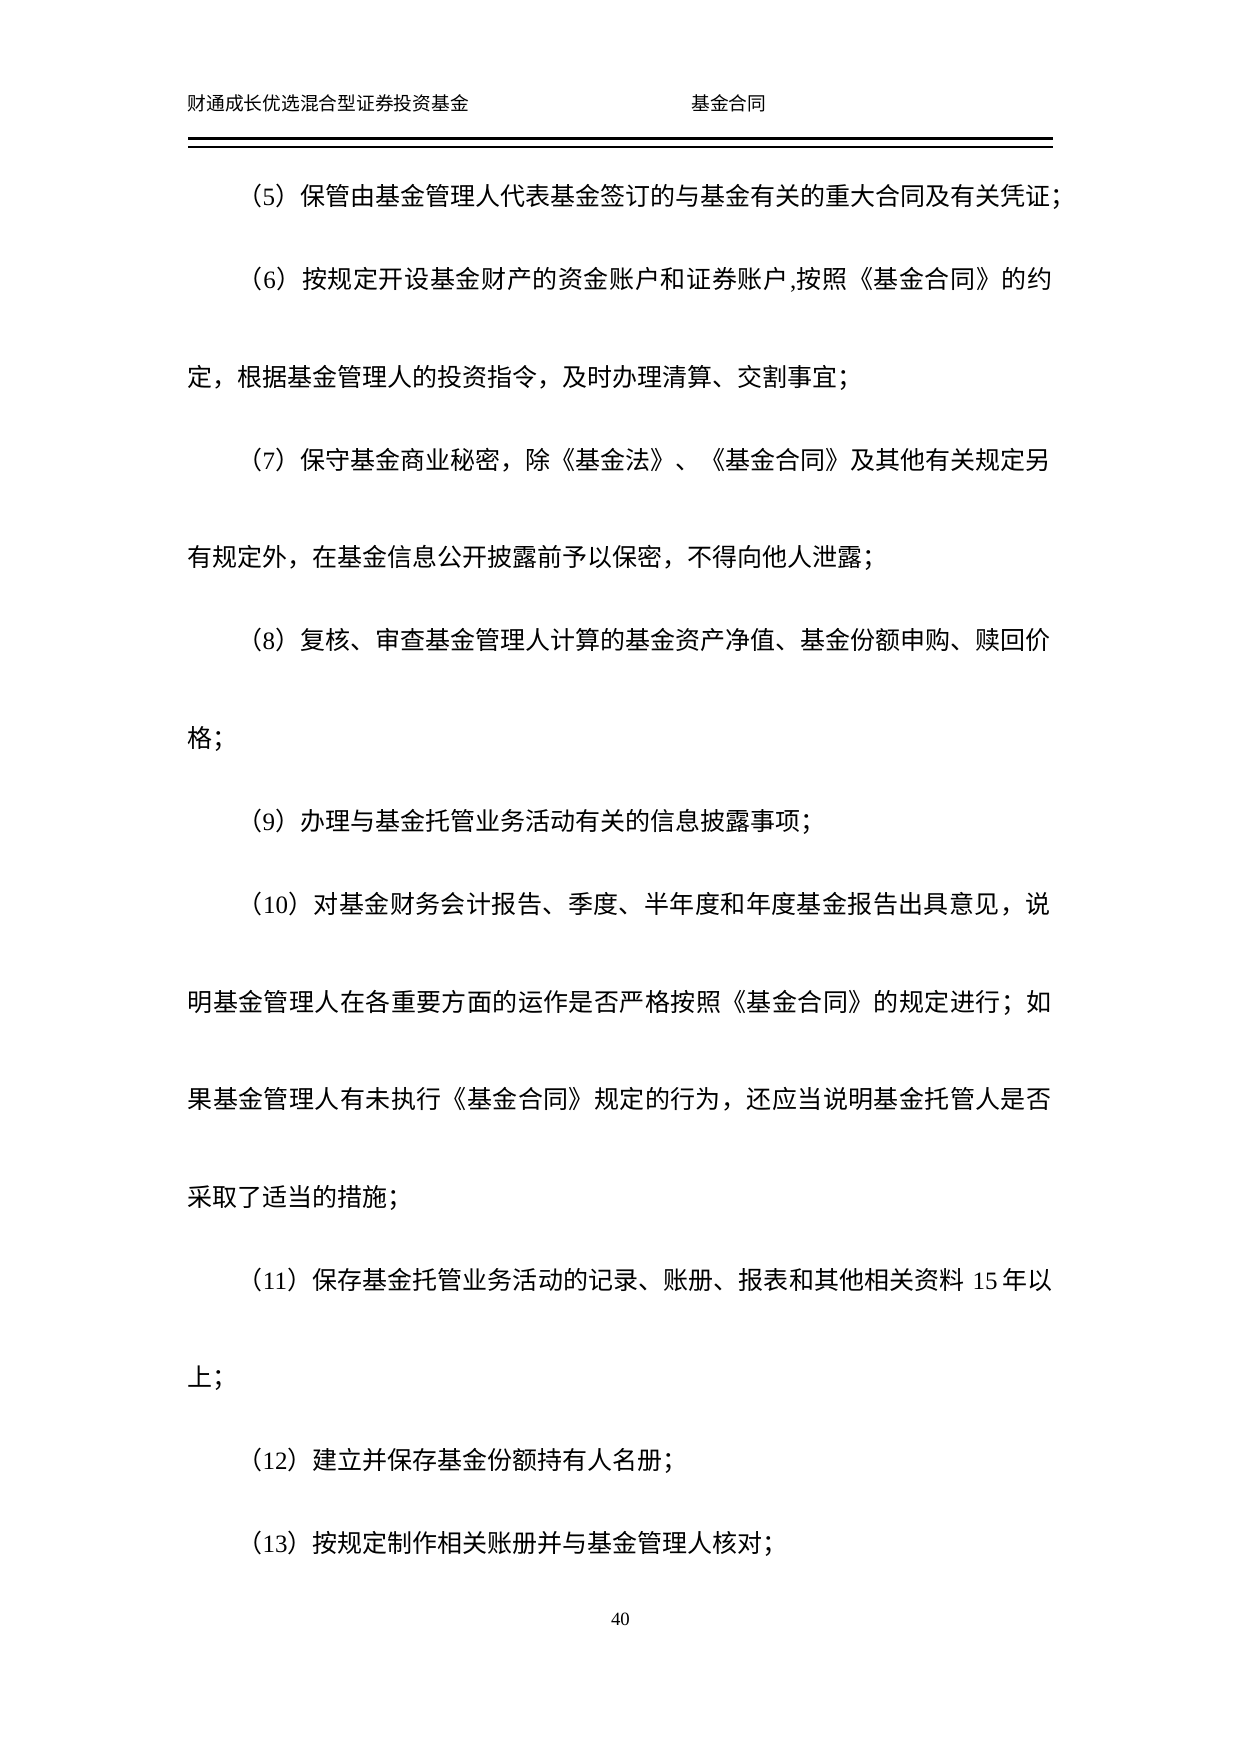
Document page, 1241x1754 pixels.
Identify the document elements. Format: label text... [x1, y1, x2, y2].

text （5）保管由基金管理人代表基金签订的与基金有关的重大合同及有关凭证； [187, 162, 1053, 227]
text （10）对基金财务会计报告、季度、半年度和年度基金报告出具意见，说明基金管理人在各重要方面的运作是否严格按照《基金合同》的规定进行；如果基金管理人有未执行《基金合同》规定的行为，还应当说明基金托管人是否采取了适当的措施； [187, 870, 1053, 1228]
text （13）按规定制作相关账册并与基金管理人核对； [187, 1509, 1053, 1574]
text （8）复核、审查基金管理人计算的基金资产净值、基金份额申购、赎回价格； [187, 606, 1053, 769]
text （9）办理与基金托管业务活动有关的信息披露事项； [187, 787, 1053, 852]
text （12）建立并保存基金份额持有人名册； [187, 1426, 1053, 1491]
text （11）保存基金托管业务活动的记录、账册、报表和其他相关资料15年以上； [187, 1246, 1053, 1408]
text （7）保守基金商业秘密，除《基金法》、《基金合同》及其他有关规定另有规定外，在基金信息公开披露前予以保密，不得向他人泄露； [187, 426, 1053, 588]
text （6）按规定开设基金财产的资金账户和证券账户,按照《基金合同》的约定，根据基金管理人的投资指令，及时办理清算、交割事宜； [187, 245, 1053, 408]
